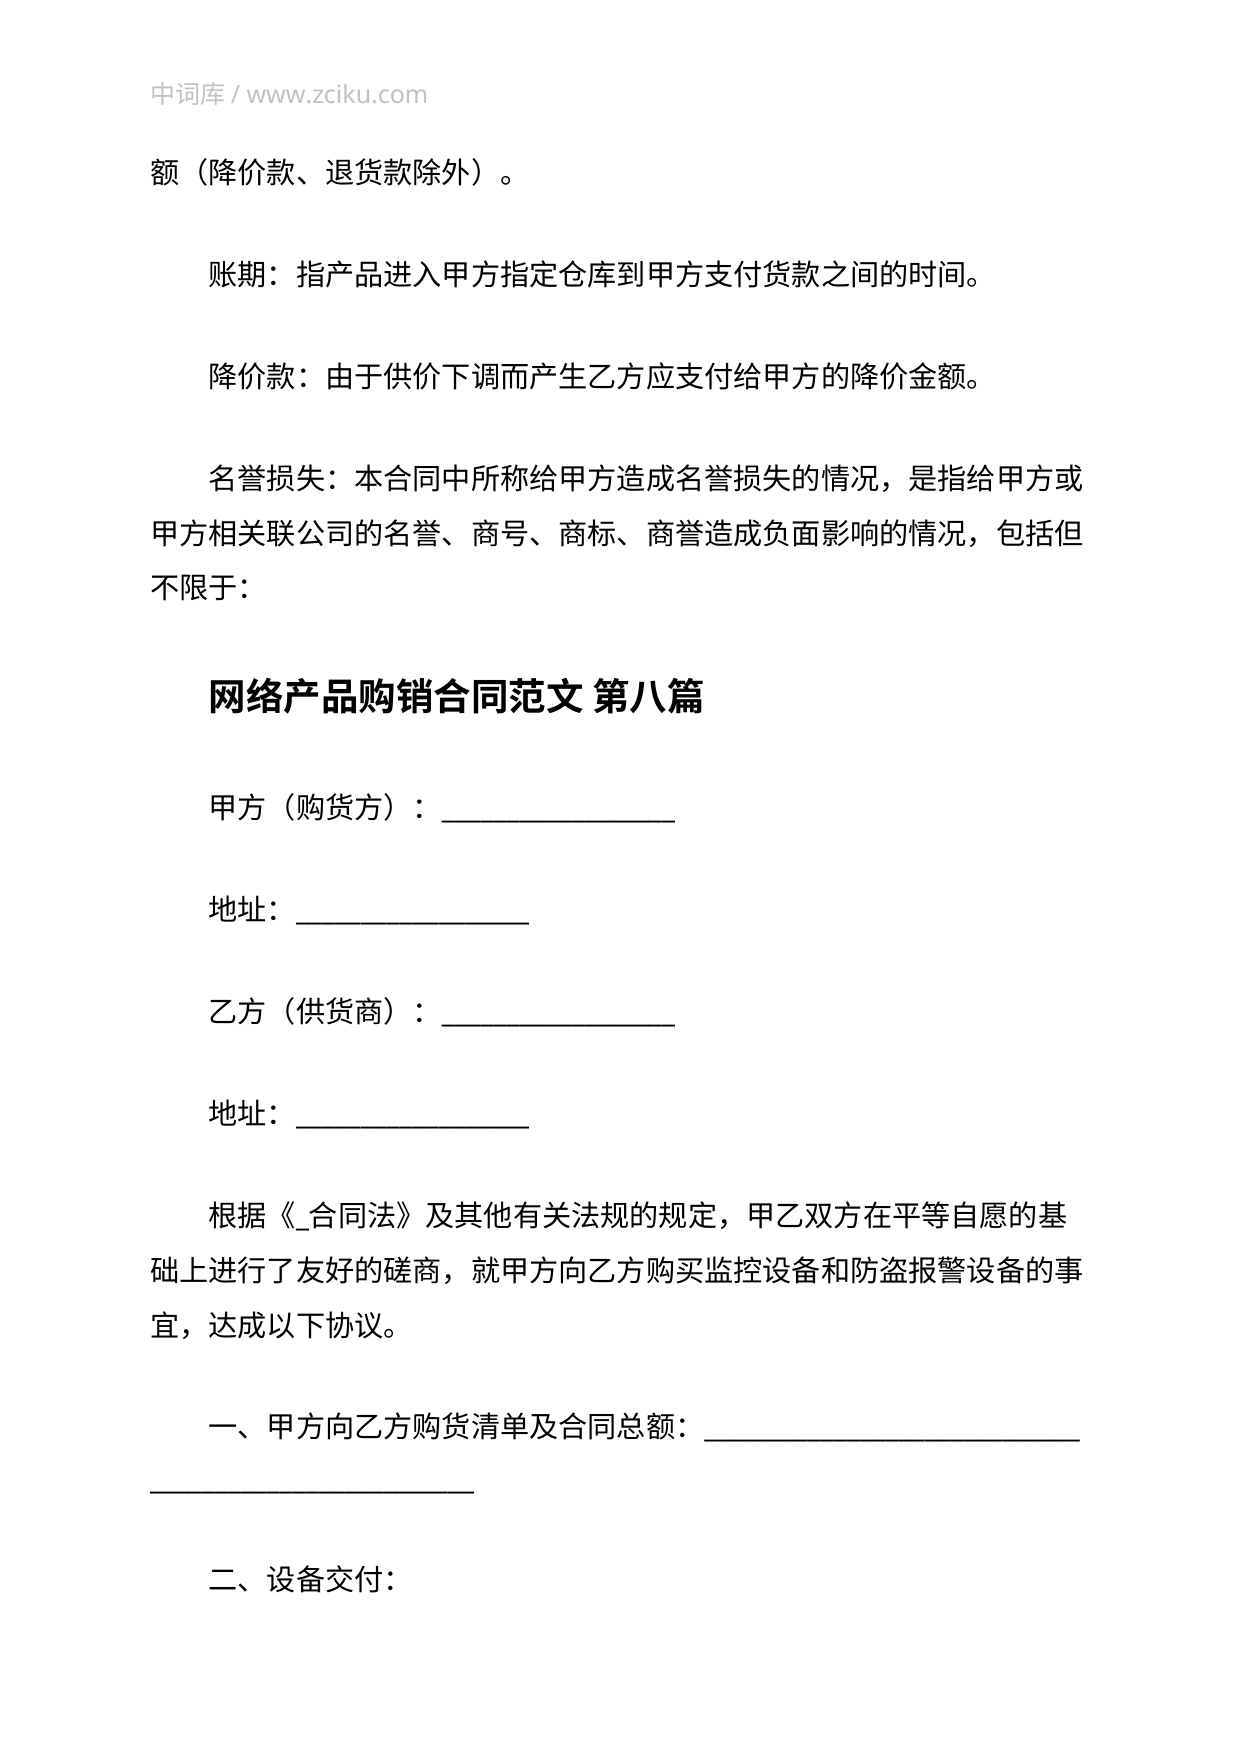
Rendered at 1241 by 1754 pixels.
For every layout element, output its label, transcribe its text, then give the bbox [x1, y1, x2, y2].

text 一、甲方向乙方购货清单及合同总额：______________________________________________________ [150, 1404, 1090, 1498]
text 名誉损失：本合同中所称给甲方造成名誉损失的情况，是指给甲方或甲方相关联公司的名誉、商号、商标、商誉造成负面影响的情况，包括但不限于： [150, 455, 1090, 607]
text 地址：__________________ [150, 1090, 1090, 1133]
text 根据《_合同法》及其他有关法规的规定，甲乙双方在平等自愿的基础上进行了友好的磋商，就甲方向乙方购买监控设备和防盗报警设备的事宜，达成以下协议。 [150, 1192, 1090, 1344]
text 二、设备交付： [150, 1557, 1090, 1599]
text 网络产品购销合同范文 第八篇 [150, 667, 1090, 721]
text 地址：__________________ [150, 886, 1090, 929]
text 降价款：由于供价下调而产生乙方应支付给甲方的降价金额。 [150, 353, 1090, 396]
text 乙方（供货商）：__________________ [150, 988, 1090, 1031]
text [150, 150, 1090, 192]
text 甲方（购货方）：__________________ [150, 784, 1090, 827]
text 账期：指产品进入甲方指定仓库到甲方支付货款之间的时间。 [150, 252, 1090, 294]
